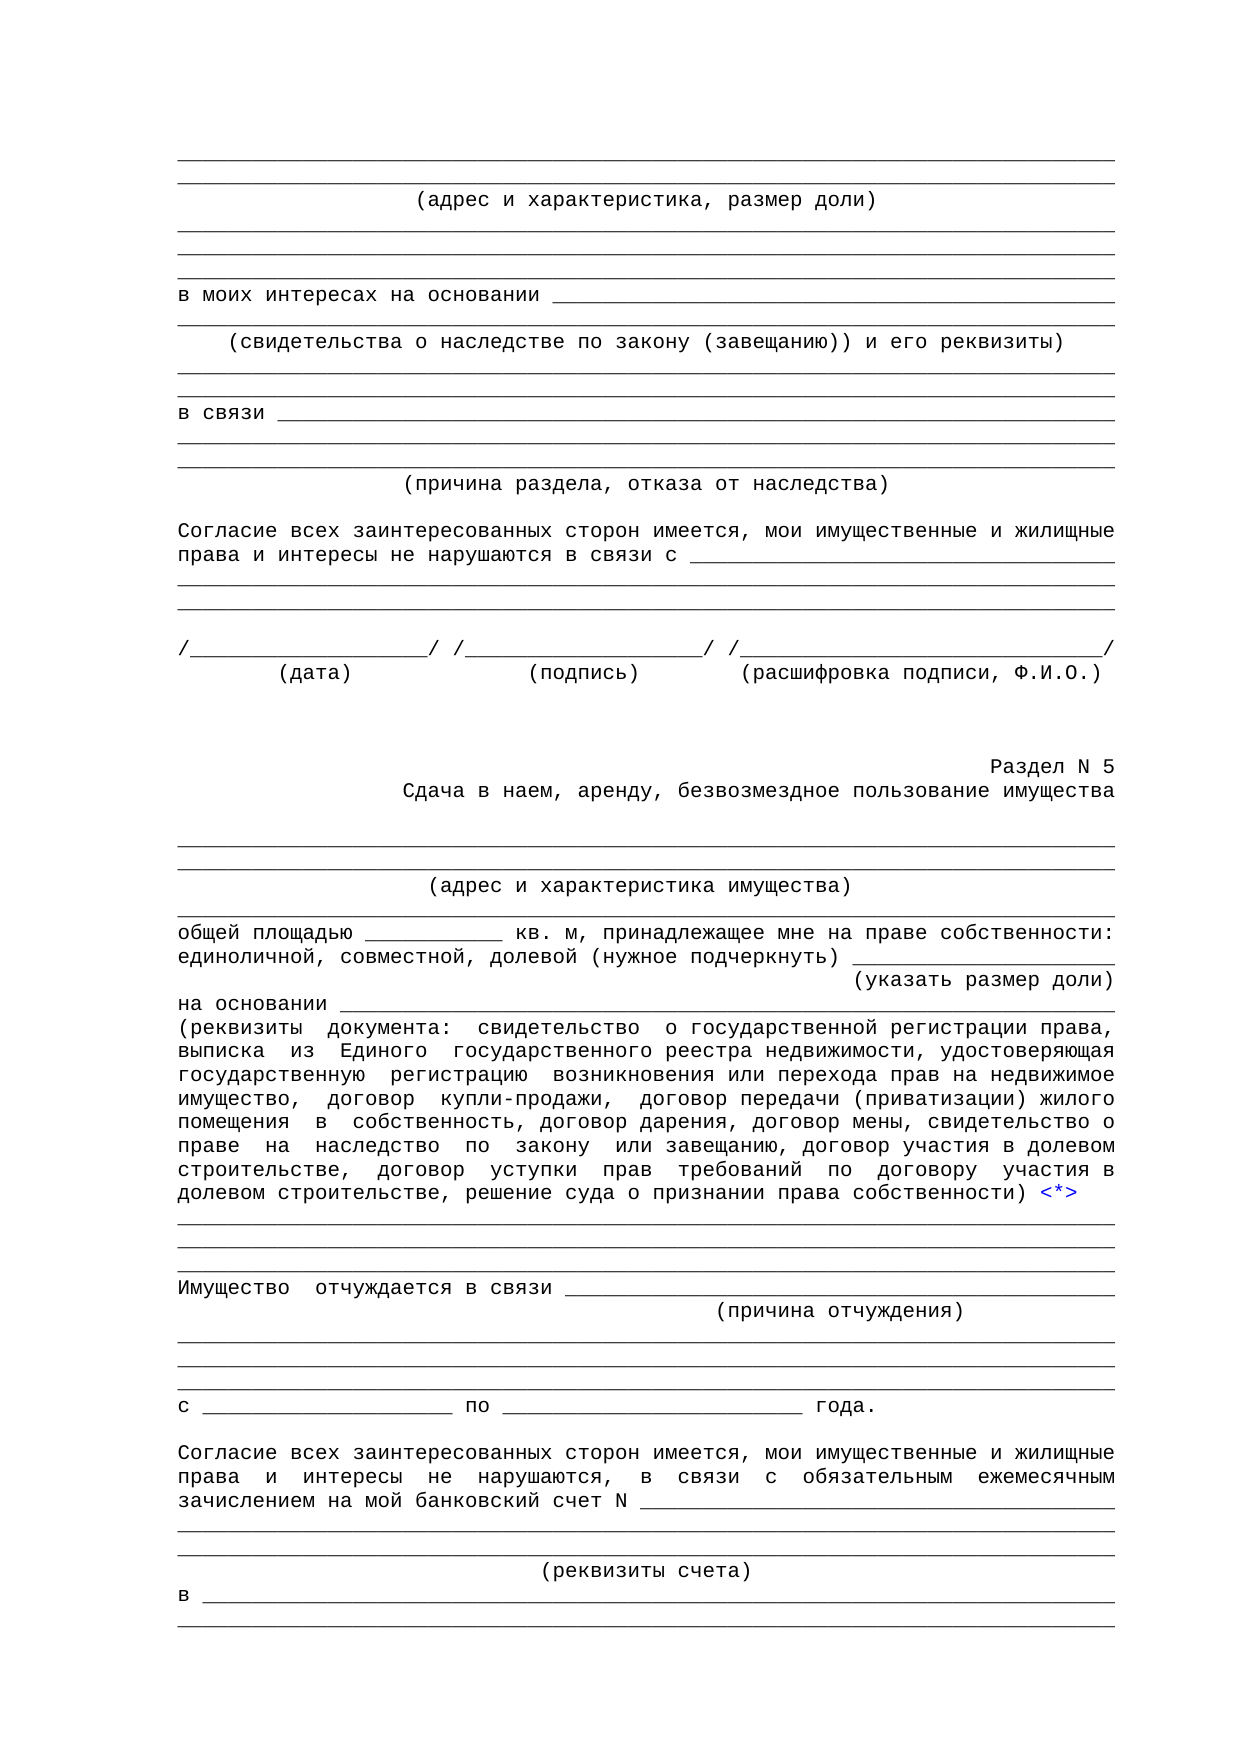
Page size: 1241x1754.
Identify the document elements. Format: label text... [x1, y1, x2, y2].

text (указать размер доли) [177, 969, 1152, 993]
text Сдача в наем, аренду, безвозмездное пользование имущества [177, 780, 1152, 804]
text ___________________________________________________________________________ [177, 213, 1152, 236]
text Раздел N 5 [177, 757, 1152, 780]
text ___________________________________________________________________________ [177, 378, 1152, 402]
text в связи ___________________________________________________________________ [177, 402, 1152, 426]
text Имущество отчуждается в связи ____________________________________________ [177, 1277, 1152, 1300]
text ___________________________________________________________________________ [177, 1229, 1152, 1253]
text ___________________________________________________________________________ [177, 260, 1152, 284]
text ___________________________________________________________________________ [177, 1537, 1152, 1561]
text имущество, договор купли-продажи, договор передачи (приватизации) жилого [177, 1088, 1152, 1111]
text выписка из Единого государственного реестра недвижимости, удостоверяющая [177, 1040, 1152, 1064]
text ___________________________________________________________________________ [177, 1253, 1152, 1277]
text единоличной, совместной, долевой (нужное подчеркнуть) _____________________ [177, 946, 1152, 969]
text в _________________________________________________________________________ [177, 1584, 1152, 1608]
text ___________________________________________________________________________ [177, 354, 1152, 378]
text Согласие всех заинтересованных сторон имеется, мои имущественные и жилищные [177, 520, 1152, 544]
text (адрес и характеристика имущества) [177, 875, 1152, 898]
text (реквизиты счета) [177, 1561, 1152, 1584]
text ___________________________________________________________________________ [177, 1513, 1152, 1537]
text (дата) (подпись) (расшифровка подписи, Ф.И.О.) [177, 662, 1152, 686]
text помещения в собственность, договор дарения, договор мены, свидетельство о [177, 1111, 1152, 1135]
text с ____________________ по ________________________ года. [177, 1395, 1152, 1419]
text на основании ______________________________________________________________ [177, 993, 1152, 1017]
text Согласие всех заинтересованных сторон имеется, мои имущественные и жилищные [177, 1442, 1152, 1466]
text ___________________________________________________________________________ [177, 567, 1152, 591]
text ___________________________________________________________________________ [177, 449, 1152, 473]
text ___________________________________________________________________________ [177, 827, 1152, 851]
text ___________________________________________________________________________ [177, 165, 1152, 189]
text зачислением на мой банковский счет N ______________________________________ [177, 1489, 1152, 1513]
text ___________________________________________________________________________ [177, 1206, 1152, 1229]
text /___________________/ /___________________/ /_____________________________/ [177, 638, 1152, 662]
text ___________________________________________________________________________ [177, 591, 1152, 615]
text (адрес и характеристика, размер доли) [177, 189, 1152, 213]
text ___________________________________________________________________________ [177, 236, 1152, 260]
text ___________________________________________________________________________ [177, 1608, 1152, 1631]
text ___________________________________________________________________________ [177, 426, 1152, 449]
text общей площадью ___________ кв. м, принадлежащее мне на праве собственности: [177, 922, 1152, 946]
text (причина отчуждения) [177, 1300, 1152, 1324]
text строительстве, договор уступки прав требований по договору участия в [177, 1158, 1152, 1182]
text права и интересы не нарушаются, в связи с обязательным ежемесячным [177, 1466, 1152, 1489]
text (реквизиты документа: свидетельство о государственной регистрации права, [177, 1017, 1152, 1040]
text в моих интересах на основании _____________________________________________ [177, 284, 1152, 307]
text ___________________________________________________________________________ [177, 851, 1152, 875]
text праве на наследство по закону или завещанию, договор участия в долевом [177, 1135, 1152, 1158]
text государственную регистрацию возникновения или перехода прав на недвижимое [177, 1064, 1152, 1088]
text права и интересы не нарушаются в связи с __________________________________ [177, 544, 1152, 567]
text долевом строительстве, решение суда о признании права собственности) <*> [177, 1182, 1152, 1206]
text ___________________________________________________________________________ [177, 142, 1152, 165]
text ___________________________________________________________________________ [177, 898, 1152, 922]
text ___________________________________________________________________________ [177, 1371, 1152, 1395]
text ___________________________________________________________________________ [177, 1348, 1152, 1371]
text (свидетельства о наследстве по закону (завещанию)) и его реквизиты) [177, 331, 1152, 354]
text ___________________________________________________________________________ [177, 307, 1152, 331]
text (причина раздела, отказа от наследства) [177, 473, 1152, 496]
text ___________________________________________________________________________ [177, 1324, 1152, 1348]
